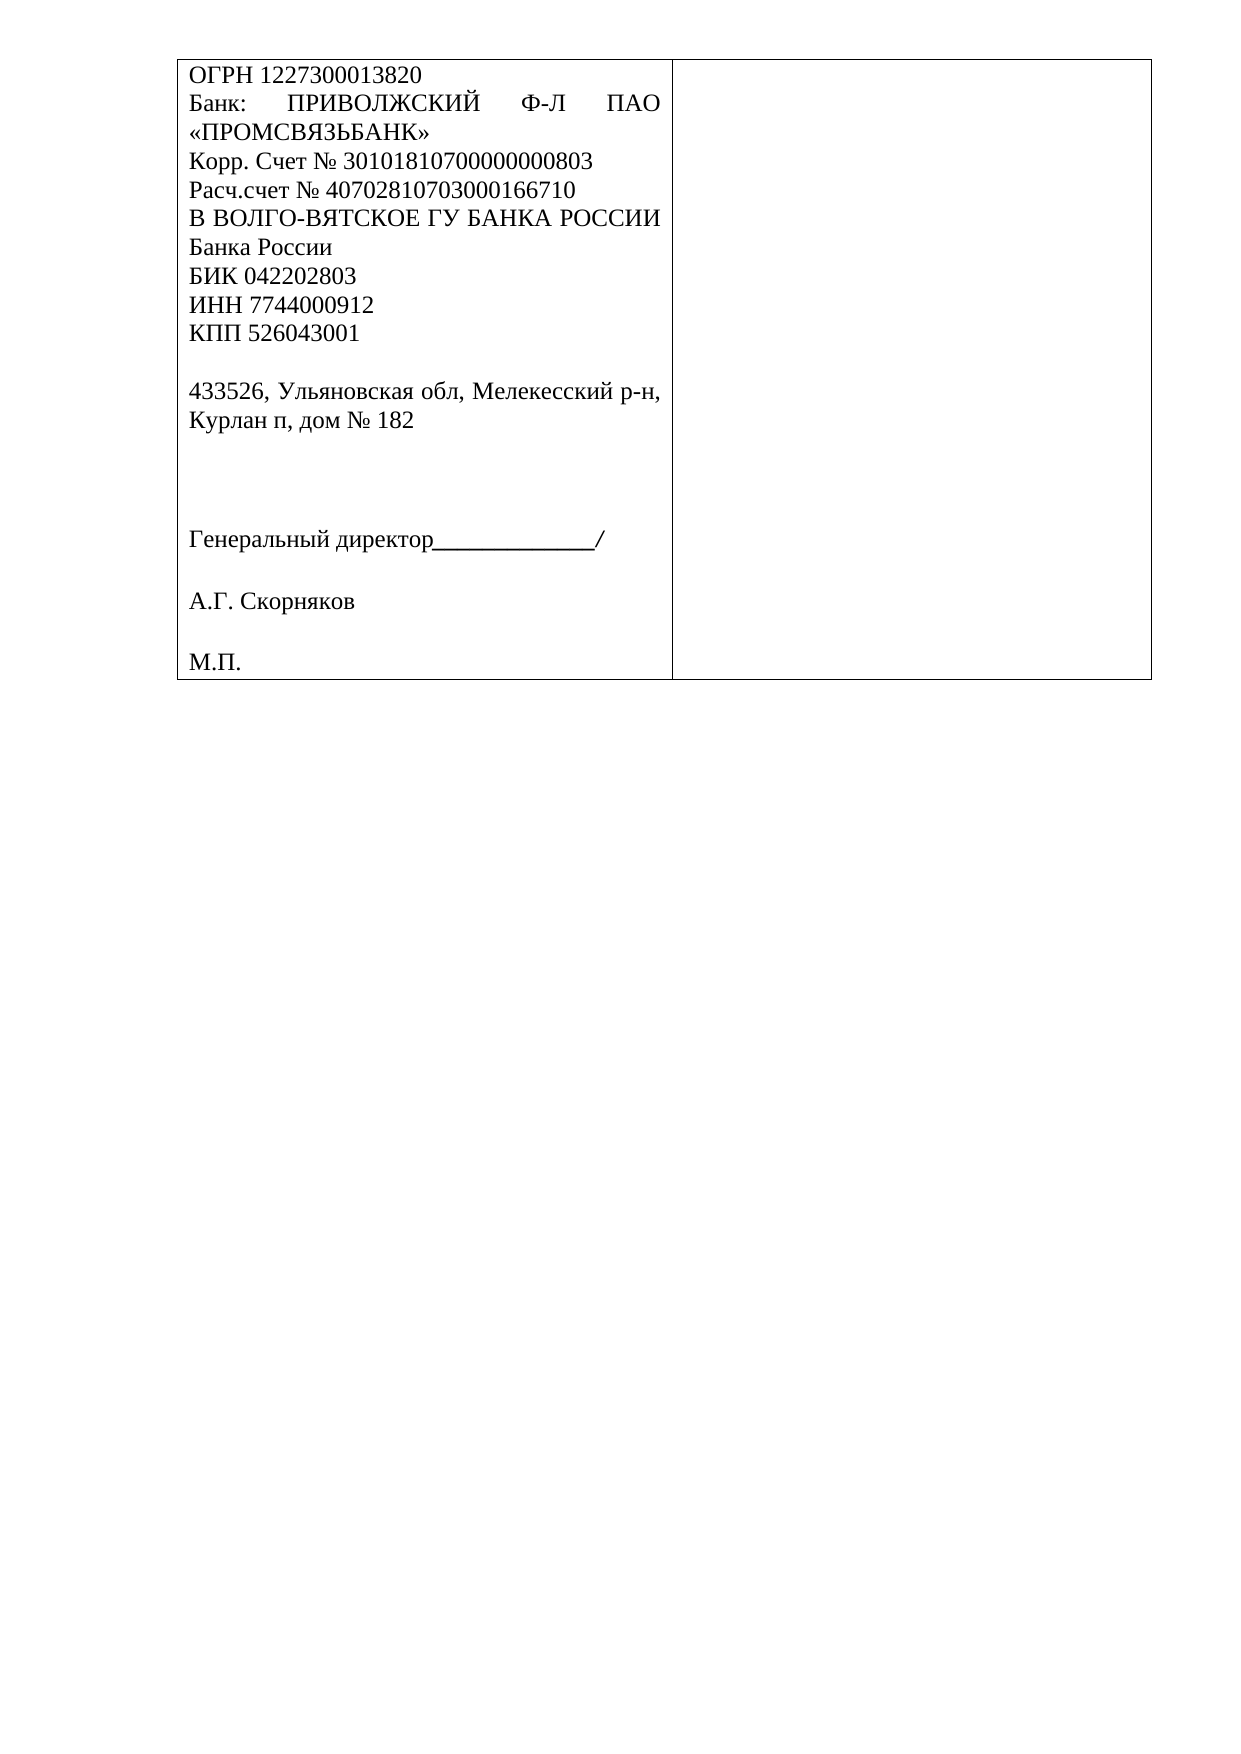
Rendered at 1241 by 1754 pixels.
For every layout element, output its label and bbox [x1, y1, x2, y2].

table_cell [673, 60, 1151, 679]
table_cell [178, 60, 672, 679]
